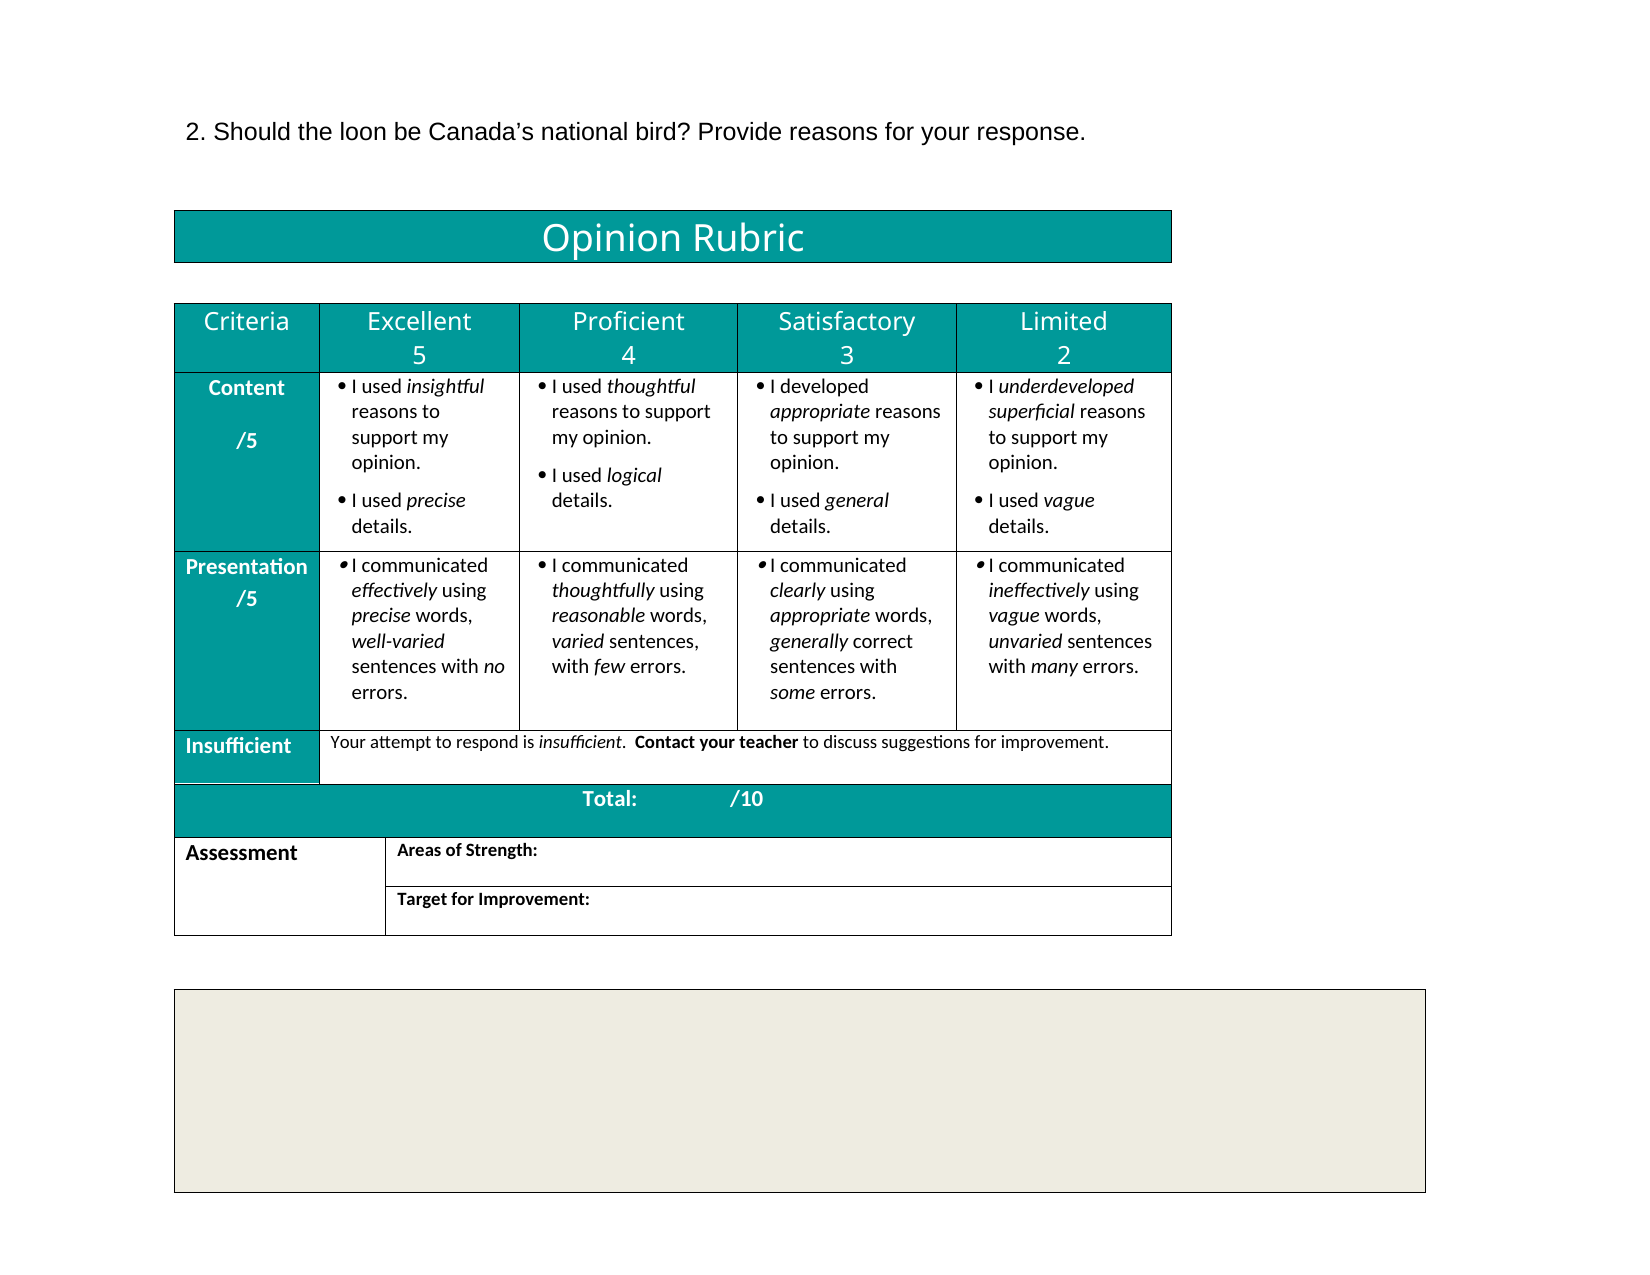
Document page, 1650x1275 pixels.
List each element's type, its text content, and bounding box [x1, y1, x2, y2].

table_cell Total: /10 [175, 785, 1171, 837]
table_header Limited 2 [957, 304, 1171, 372]
table_header Excellent 5 [320, 304, 519, 372]
table_header Proficient 4 [520, 304, 737, 372]
table_header [175, 990, 1425, 1192]
table_cell Presentation /5 [175, 552, 319, 730]
table_cell I communicated ineffectively using vague words, unvaried sentences with many errors. [957, 552, 1171, 730]
table_cell I used thoughtful reasons to support my opinion. I used logical details. [520, 373, 737, 551]
table_cell I underdeveloped superficial reasons to support my opinion. I used vague details. [957, 373, 1171, 551]
table_cell I developed appropriate reasons to support my opinion. I used general details. [738, 373, 956, 551]
table_cell Your attempt to respond is insufficient. Contact your teacher to discuss suggestions for improvement. [320, 731, 1171, 783]
text 2. Should the loon be Canada’s national bird? Provide reasons for your response. [185, 117, 1414, 145]
table_cell Content /5 [175, 373, 319, 551]
table_cell I communicated effectively using precise words, well-varied sentences with no errors. [320, 552, 519, 730]
table_cell I communicated clearly using appropriate words, generally correct sentences with some errors. [738, 552, 956, 730]
table_cell Areas of Strength: [386, 838, 1171, 886]
table_header Opinion Rubric [175, 211, 1171, 262]
table_cell Assessment [175, 838, 385, 934]
table_header Criteria [175, 304, 319, 372]
table_header Satisfactory 3 [738, 304, 956, 372]
table_cell I used insightful reasons to support my opinion. I used precise details. [320, 373, 519, 551]
table_cell Target for Improvement: [386, 887, 1171, 934]
table_cell Insufficient [175, 731, 319, 783]
table_cell I communicated thoughtfully using reasonable words, varied sentences, with few errors. [520, 552, 737, 730]
